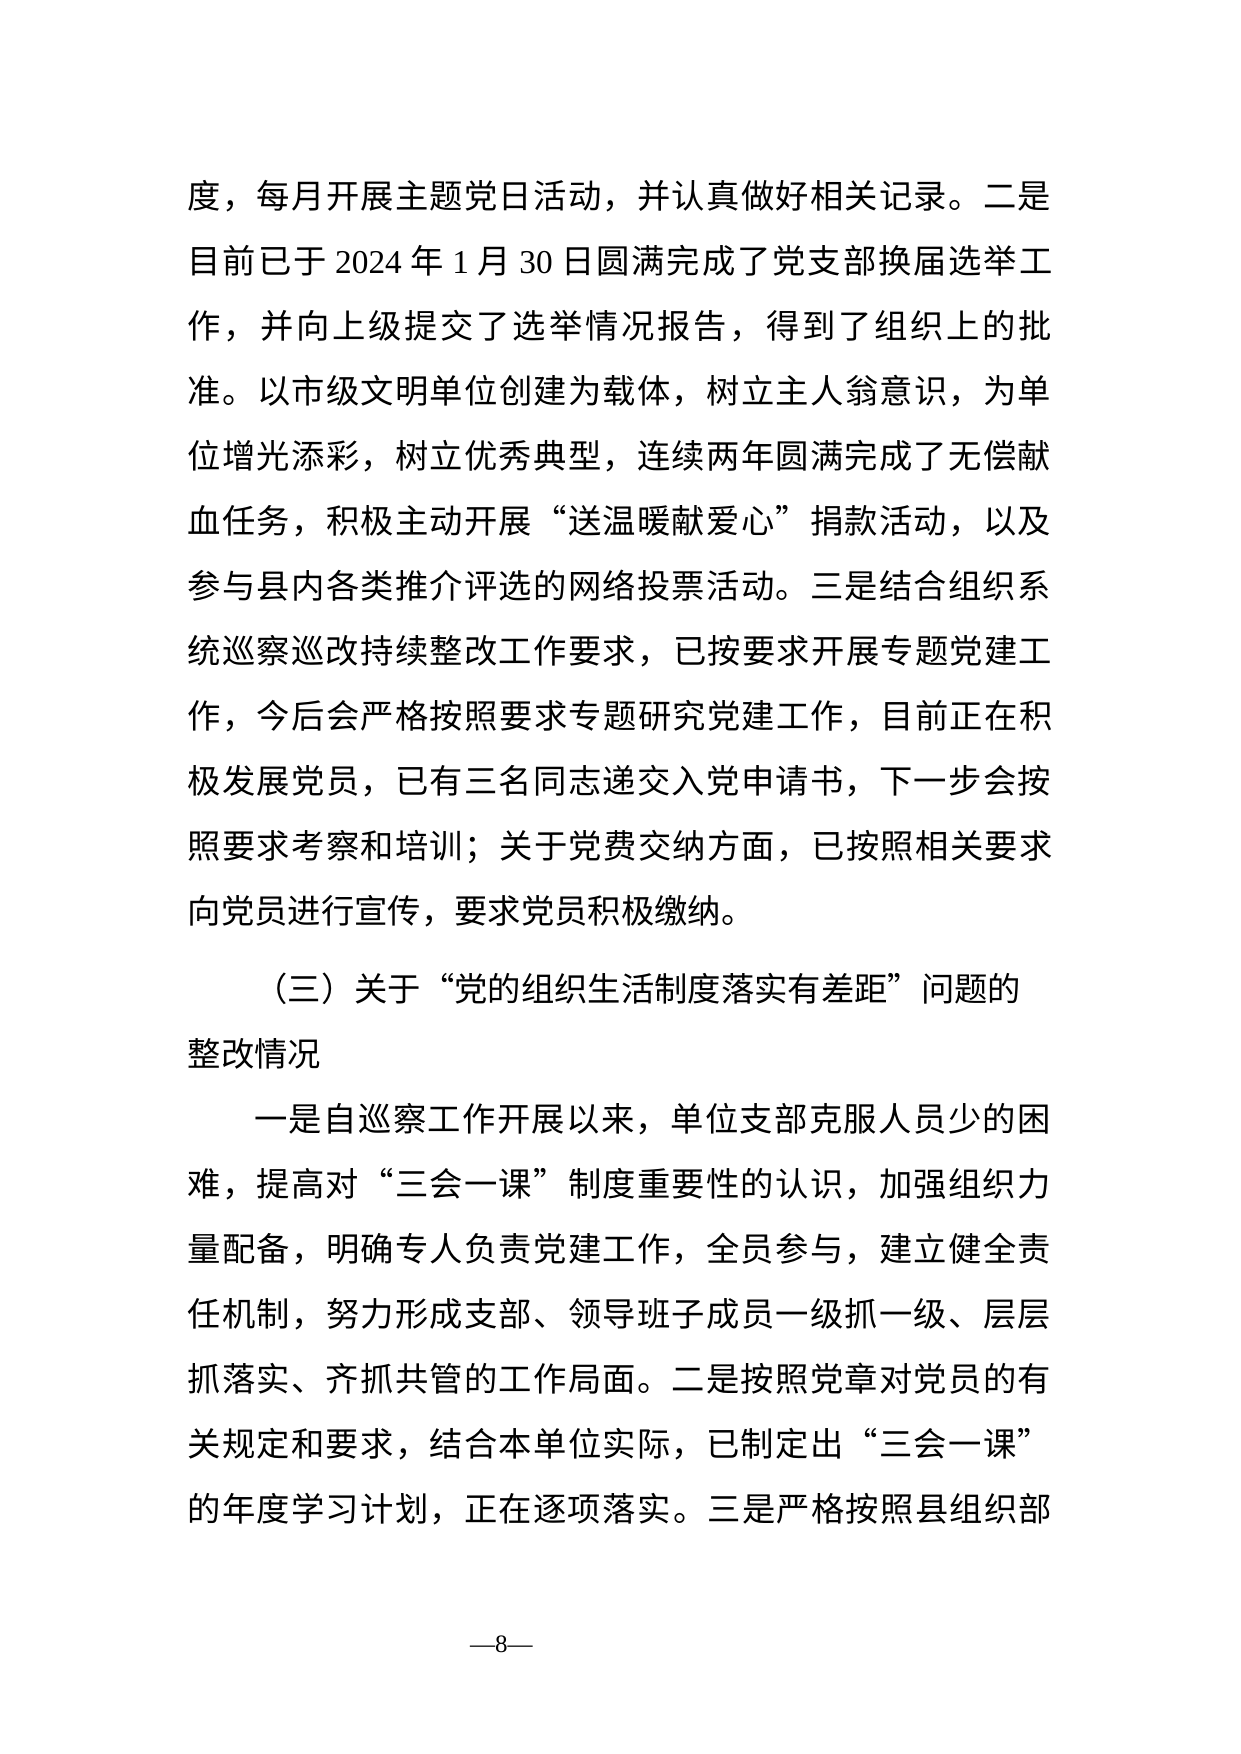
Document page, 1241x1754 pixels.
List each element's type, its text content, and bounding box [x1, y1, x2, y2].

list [187, 162, 1053, 942]
list （三）关于“党的组织生活制度落实有差距”问题的整改情况 [187, 954, 1053, 1084]
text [187, 1084, 1053, 1539]
